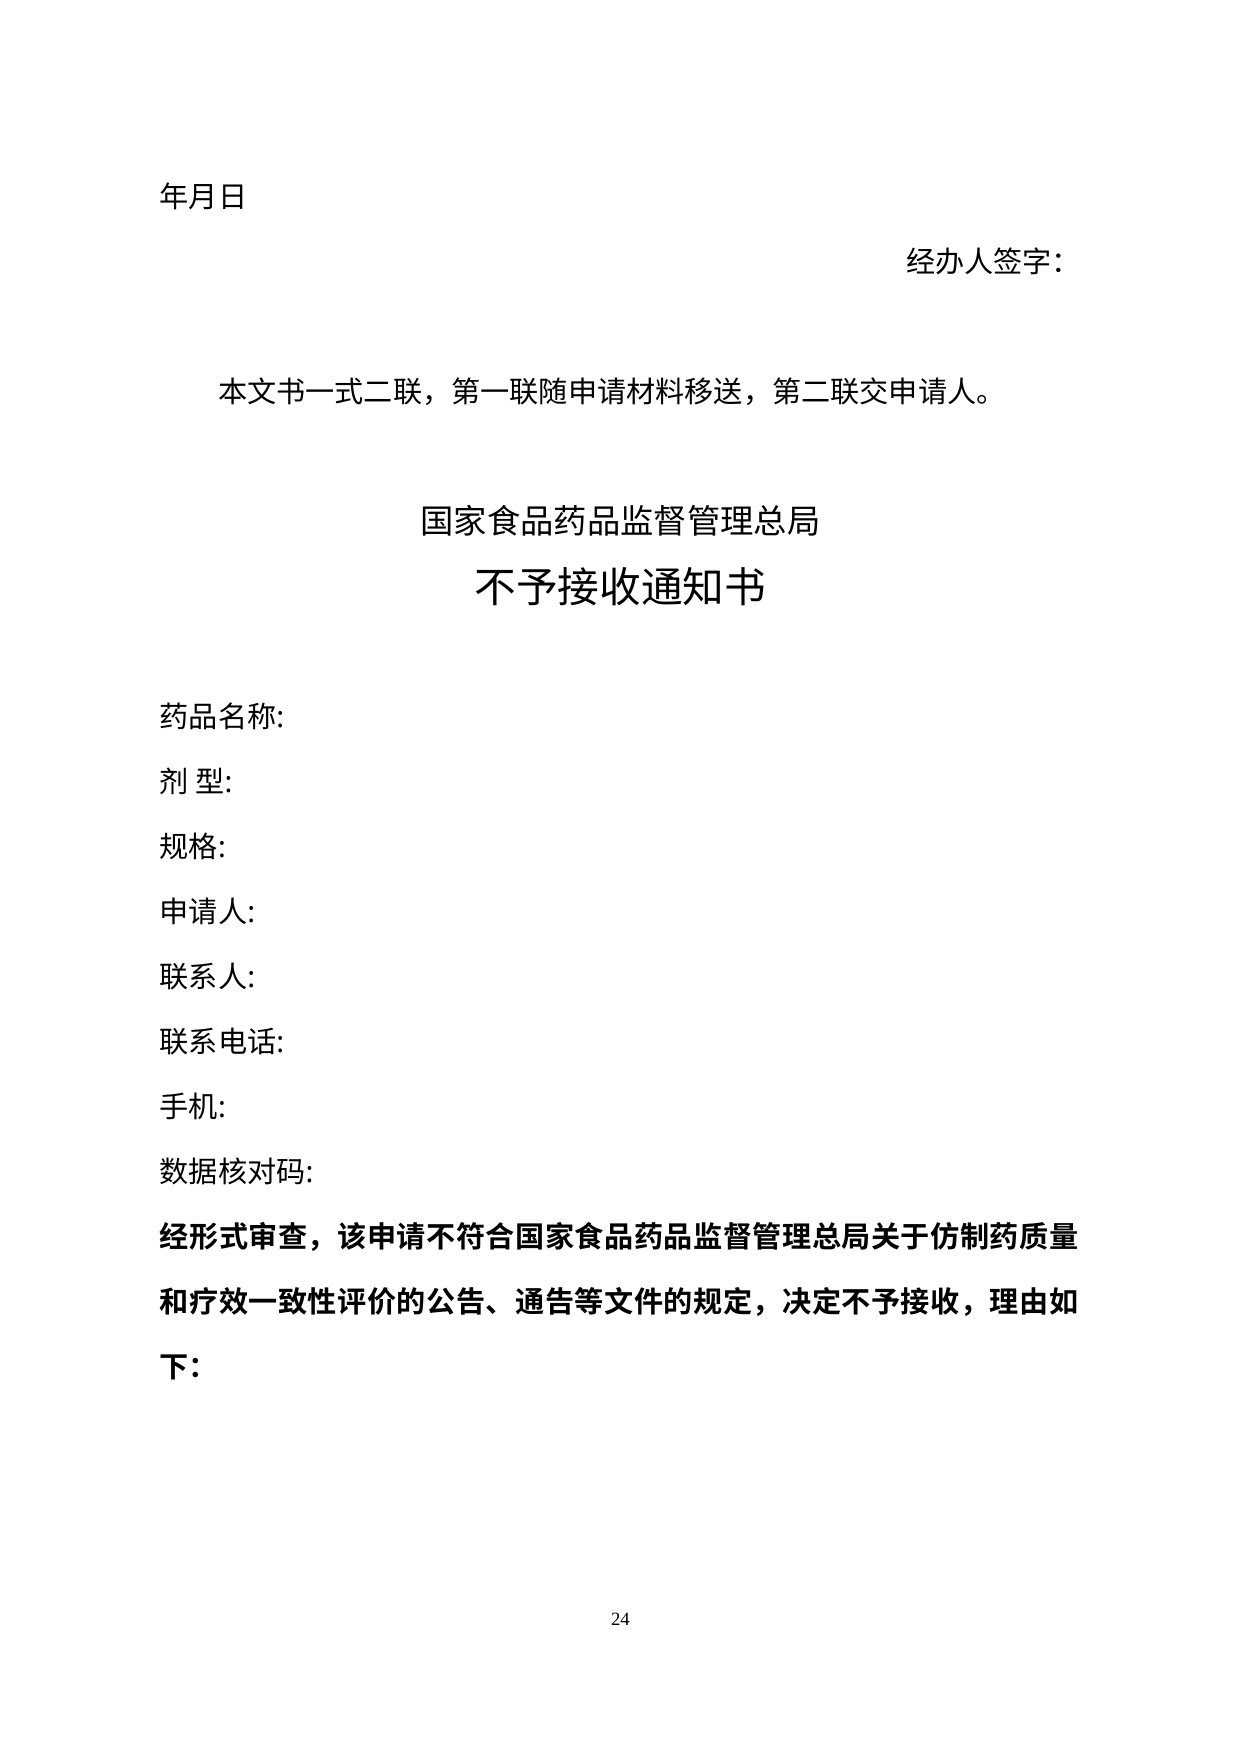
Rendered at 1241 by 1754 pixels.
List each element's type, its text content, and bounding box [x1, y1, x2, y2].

text 手机: [159, 1072, 1081, 1137]
text 联系电话: [159, 1007, 1081, 1072]
text 本文书一式二联，第一联随申请材料移送，第二联交申请人。 [159, 357, 1081, 422]
text 药品名称: [159, 682, 1081, 747]
text 年月日 [159, 162, 1081, 227]
text 剂 型: [159, 747, 1081, 812]
text 不予接收通知书 [159, 552, 1081, 617]
text 国家食品药品监督管理总局 [159, 487, 1081, 552]
text 经办人签字： [159, 227, 1081, 292]
text 申请人: [159, 877, 1081, 942]
text 规格: [159, 812, 1081, 877]
text 联系人: [159, 942, 1081, 1007]
text 经形式审查，该申请不符合国家食品药品监督管理总局关于仿制药质量和疗效一致性评价的公告、通告等文件的规定，决定不予接收，理由如下： [159, 1202, 1081, 1397]
text 数据核对码: [159, 1137, 1081, 1202]
